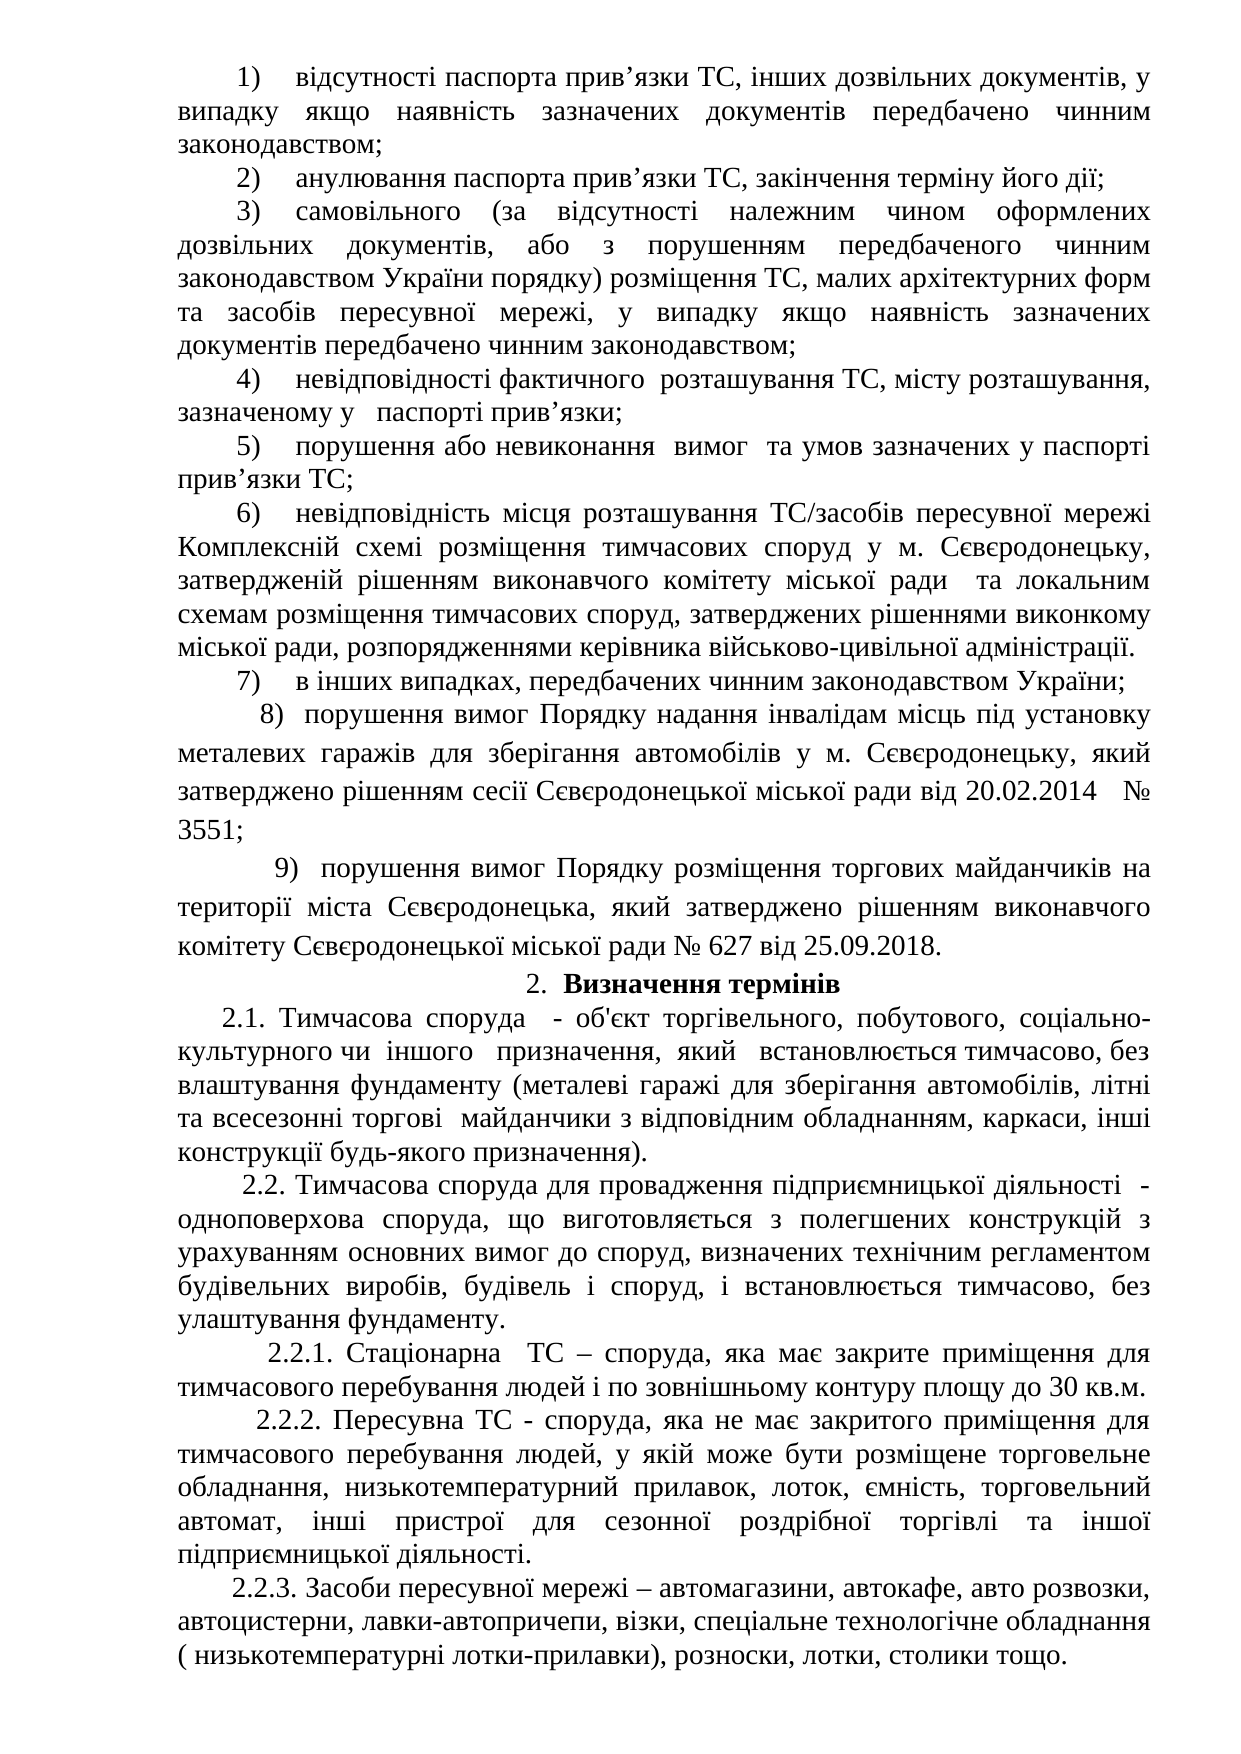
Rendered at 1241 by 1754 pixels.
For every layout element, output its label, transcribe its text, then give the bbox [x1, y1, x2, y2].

list порушення або невиконання вимог та умов зазначених у паспорті прив’язки ТС; [177, 428, 1152, 495]
text 2.2. Тимчасова споруда для провадження підприємницької діяльності - одноповерхова споруда, що виготовляється з полегшених конструкцій з урахуванням основних вимог до споруд, визначених технічним регламентом будівельних виробів, будівель і споруд, і встановлюється тимчасово, без улаштування фундаменту. [177, 1167, 1152, 1335]
text 2.2.3. Засоби пересувної мережі – автомагазини, автокафе, авто розвозки, автоцистерни, лавки-автопричепи, візки, спеціальне технологічне обладнання ( низькотемпературні лотки-прилавки), розноски, лотки, столики тощо. [177, 1570, 1152, 1671]
list відсутності паспорта прив’язки ТС, інших дозвільних документів, у випадку якщо наявність зазначених документів передбачено чинним законодавством; [177, 59, 1152, 160]
list анулювання паспорта прив’язки ТС, закінчення терміну його дії; [177, 160, 1152, 193]
list самовільного (за відсутності належним чином оформлених дозвільних документів, або з порушенням передбаченого чинним законодавством України порядку) розміщення ТС, малих архітектурних форм та засобів пересувної мережі, у випадку якщо наявність зазначених документів передбачено чинним законодавством; [177, 193, 1152, 361]
text 9) порушення вимог Порядку розміщення торгових майданчиків на території міста Сєвєродонецька, який затверджено рішенням виконавчого комітету Сєвєродонецької міської ради № 627 від 25.09.2018. [177, 851, 1152, 961]
text 2.2.1. Стаціонарна ТС – споруда, яка має закрите приміщення для тимчасового перебування людей і по зовнішньому контуру площу до 30 кв.м. [177, 1335, 1152, 1402]
text 2.2.2. Пересувна ТС - споруда, яка не має закритого приміщення для тимчасового перебування людей, у якій може бути розміщене торговельне обладнання, низькотемпературний прилавок, лоток, ємність, торговельний автомат, інші пристрої для сезонної роздрібної торгівлі та іншої підприємницької діяльності. [177, 1402, 1152, 1570]
list невідповідності фактичного розташування ТС, місту розташування, зазначеному у паспорті прив’язки; [177, 361, 1152, 428]
list невідповідність місця розташування ТС/засобів пересувної мережі Комплексній схемі розміщення тимчасових споруд у м. Сєвєродонецьку, затвердженій рішенням виконавчого комітету міської ради та локальним схемам розміщення тимчасових споруд, затверджених рішеннями виконкому міської ради, розпорядженнями керівника військово-цивільної адміністрації. [177, 495, 1152, 663]
list Визначення термінів [215, 966, 1152, 1000]
text 8) порушення вимог Порядку надання інвалідам місць під установку металевих гаражів для зберігання автомобілів у м. Сєвєродонецьку, який затверджено рішенням сесії Сєвєродонецької міської ради від 20.02.2014 № 3551; [177, 696, 1152, 846]
list в інших випадках, передбачених чинним законодавством України; [177, 663, 1152, 696]
list 2.1. Тимчасова споруда - об'єкт торгівельного, побутового, соціально-культурного чи іншого призначення, який встановлюється тимчасово, без влаштування фундаменту (металеві гаражі для зберігання автомобілів, літні та всесезонні торгові майданчики з відповідним обладнанням, каркаси, інші конструкції будь-якого призначення). [177, 1000, 1152, 1167]
